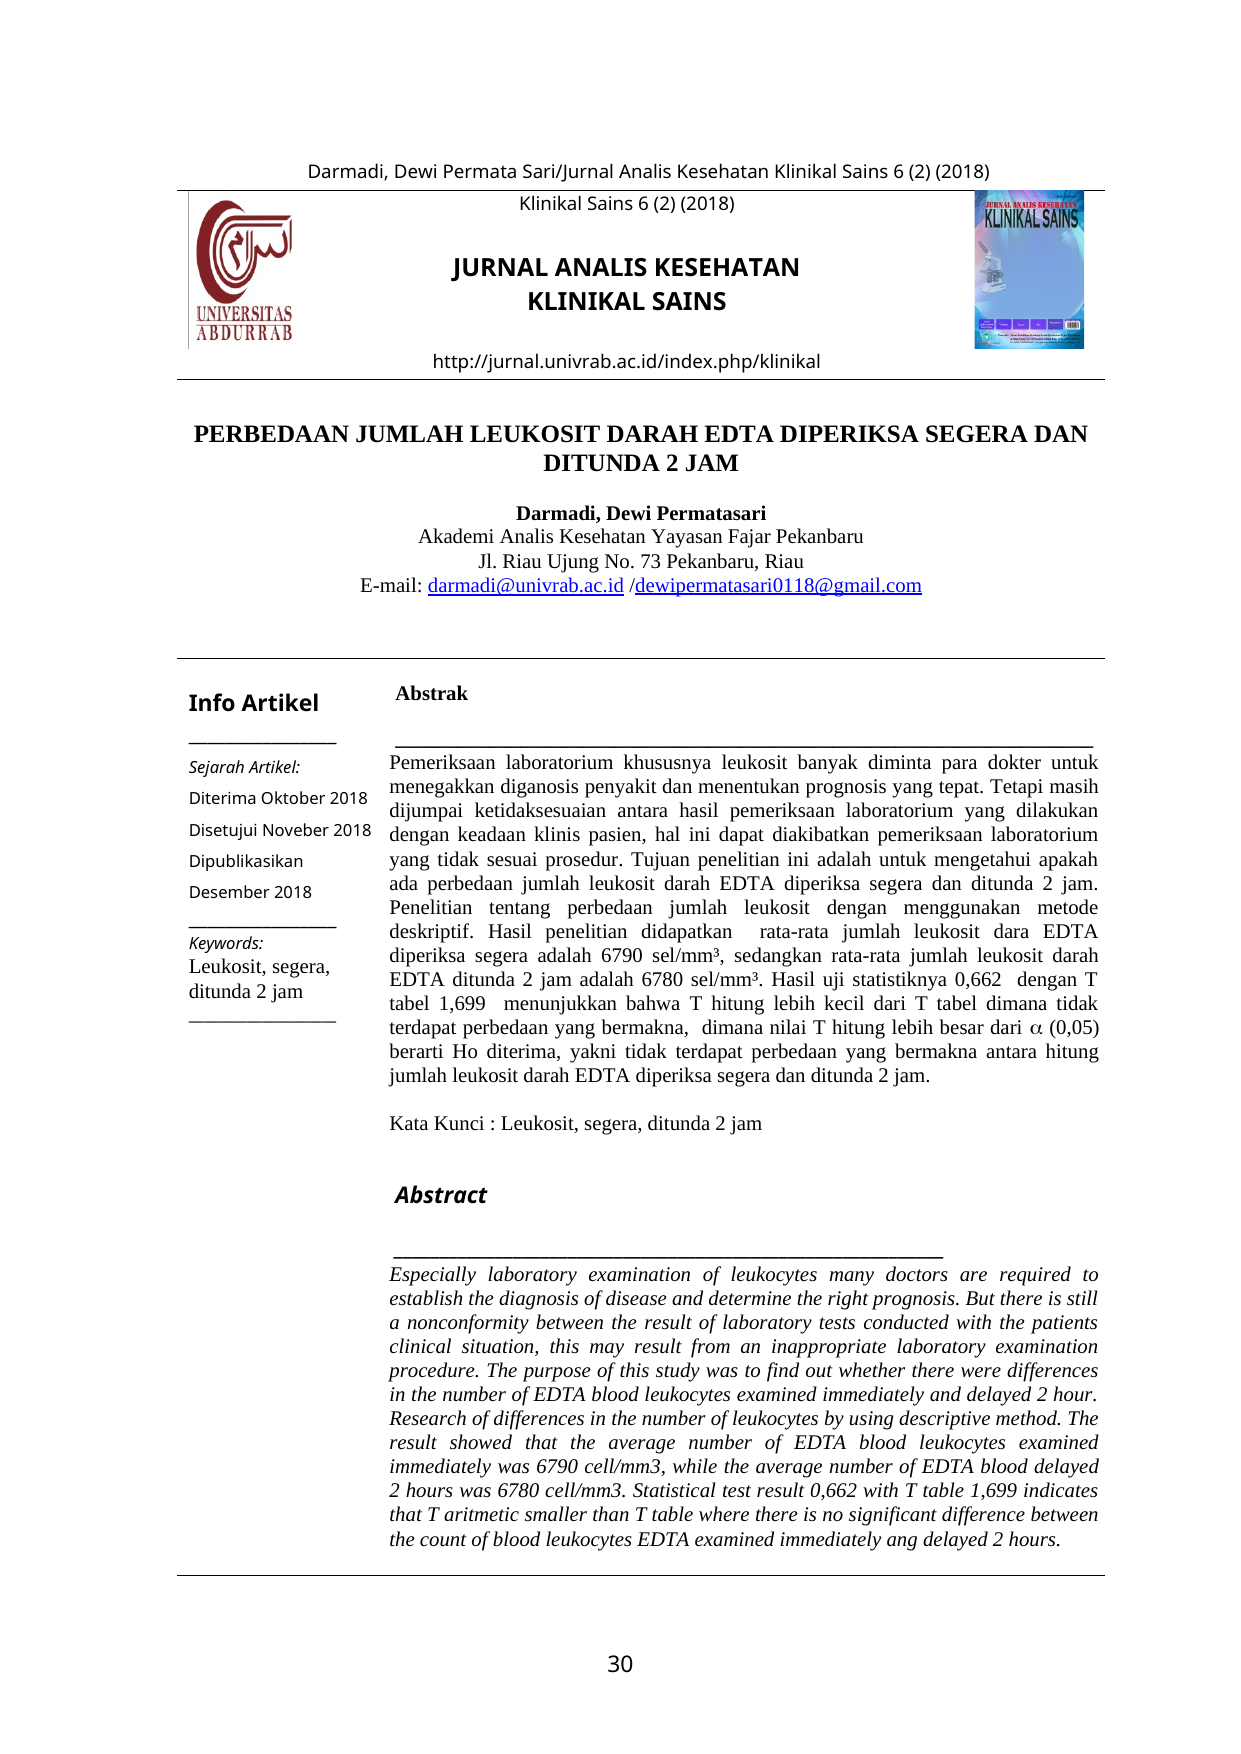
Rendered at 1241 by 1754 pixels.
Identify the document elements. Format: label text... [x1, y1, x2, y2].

picture [974, 190, 1085, 349]
table_header [177, 191, 299, 379]
picture [188, 190, 298, 349]
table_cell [384, 659, 1105, 1574]
table_header Klinikal Sains 6 (2) (2018) JURNAL ANALIS KESEHATAN KLINIKAL SAINS http://jurnal.univrab.ac.id/index.php/klinikal [300, 191, 954, 379]
table_cell PERBEDAAN JUMLAH LEUKOSIT DARAH EDTA DIPERIKSA SEGERA DAN DITUNDA 2 JAM Darmadi, Dewi Permatasari Akademi Analis Kesehatan Yayasan Fajar Pekanbaru Jl. Riau Ujung No. 73 Pekanbaru, Riau E-mail: darmadi@univrab.ac.id /dewipermatasari0118@gmail.com [177, 380, 1105, 658]
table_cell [177, 659, 384, 1574]
table_header [954, 191, 1105, 379]
